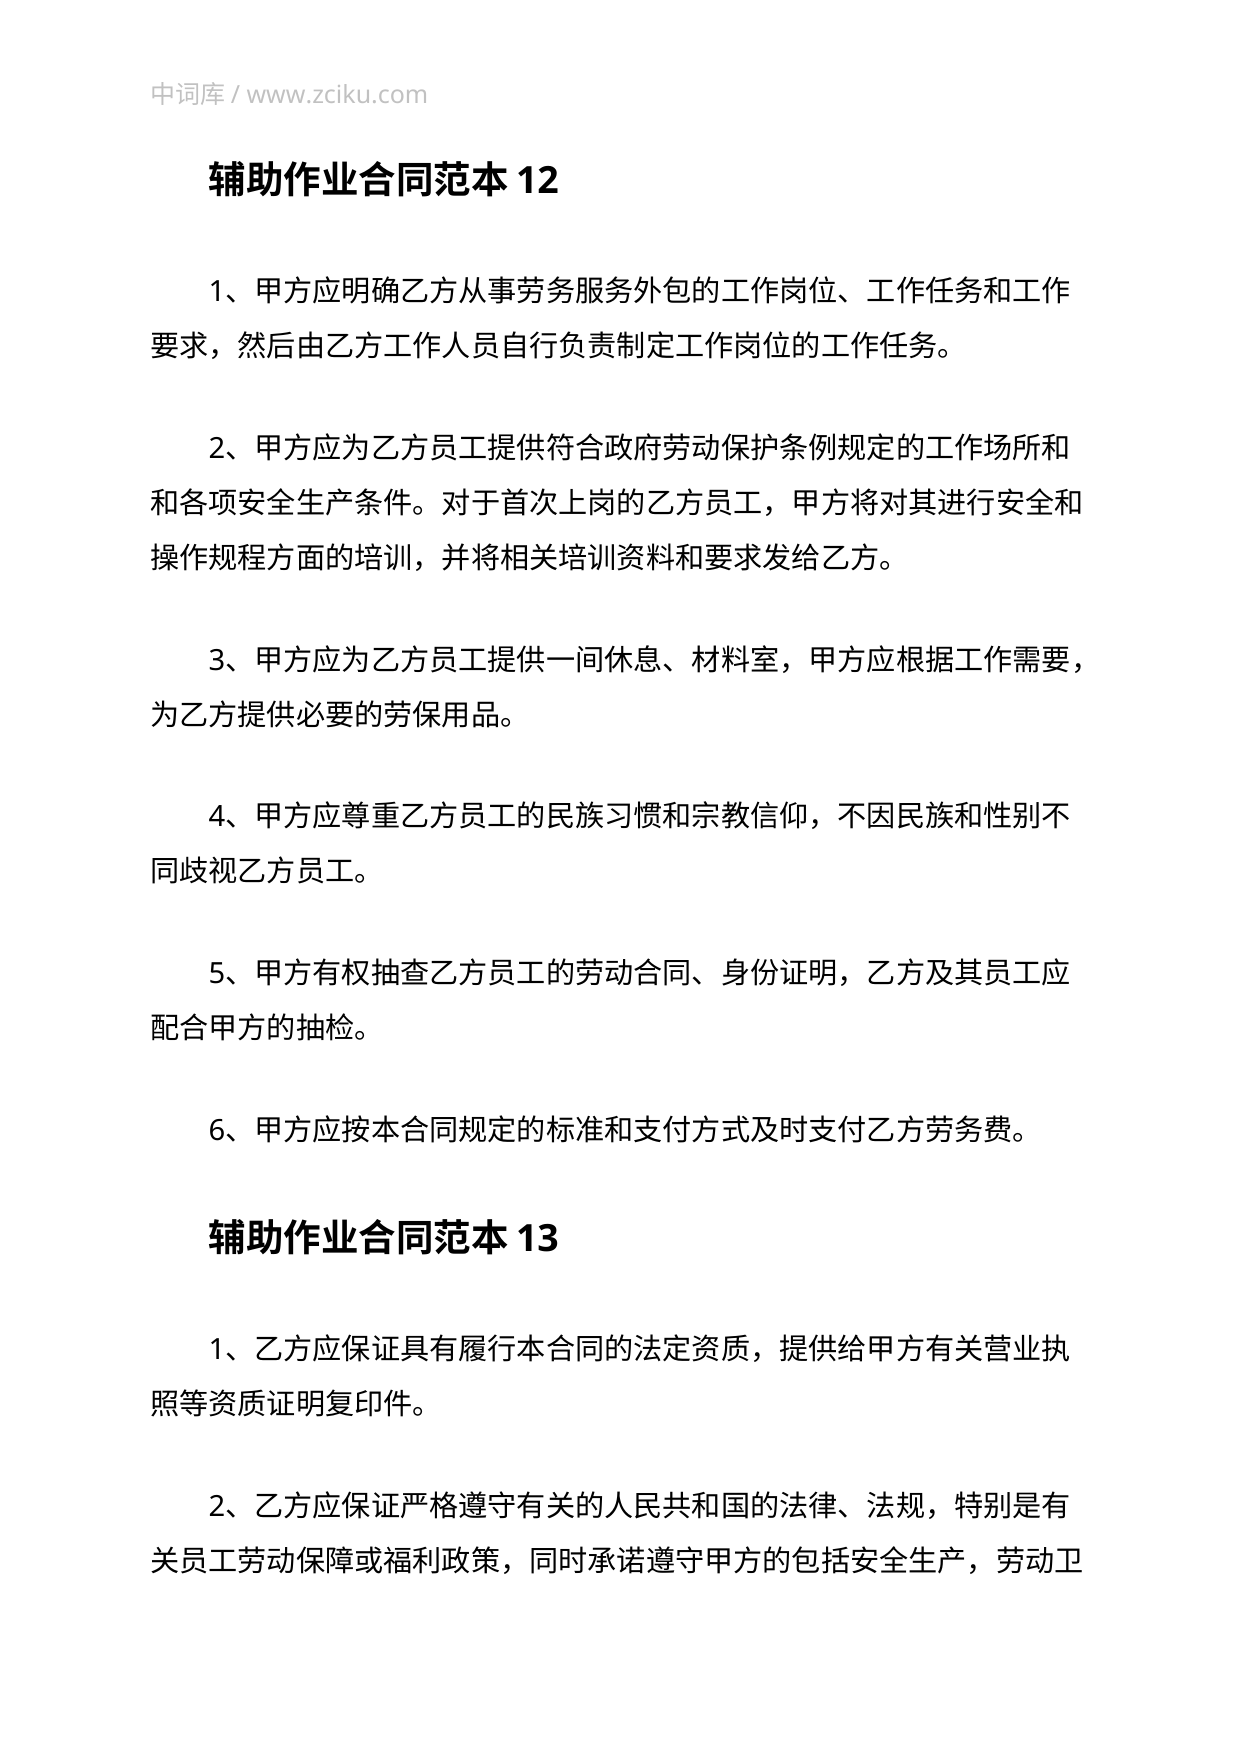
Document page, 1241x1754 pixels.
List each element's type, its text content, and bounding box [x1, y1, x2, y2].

text 3、甲方应为乙方员工提供一间休息、材料室，甲方应根据工作需要，为乙方提供必要的劳保用品。 [150, 636, 1090, 733]
text 1、乙方应保证具有履行本合同的法定资质，提供给甲方有关营业执照等资质证明复印件。 [150, 1326, 1090, 1423]
text 辅助作业合同范本12 [150, 150, 1090, 204]
text 5、甲方有权抽查乙方员工的劳动合同、身份证明，乙方及其员工应配合甲方的抽检。 [150, 949, 1090, 1047]
text 2、甲方应为乙方员工提供符合政府劳动保护条例规定的工作场所和和各项安全生产条件。对于首次上岗的乙方员工，甲方将对其进行安全和操作规程方面的培训，并将相关培训资料和要求发给乙方。 [150, 424, 1090, 577]
text 6、甲方应按本合同规定的标准和支付方式及时支付乙方劳务费。 [150, 1106, 1090, 1149]
text 4、甲方应尊重乙方员工的民族习惯和宗教信仰，不因民族和性别不同歧视乙方员工。 [150, 793, 1090, 890]
text 辅助作业合同范本13 [150, 1208, 1090, 1263]
text 1、甲方应明确乙方从事劳务服务外包的工作岗位、工作任务和工作要求，然后由乙方工作人员自行负责制定工作岗位的工作任务。 [150, 268, 1090, 365]
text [150, 1483, 1090, 1580]
